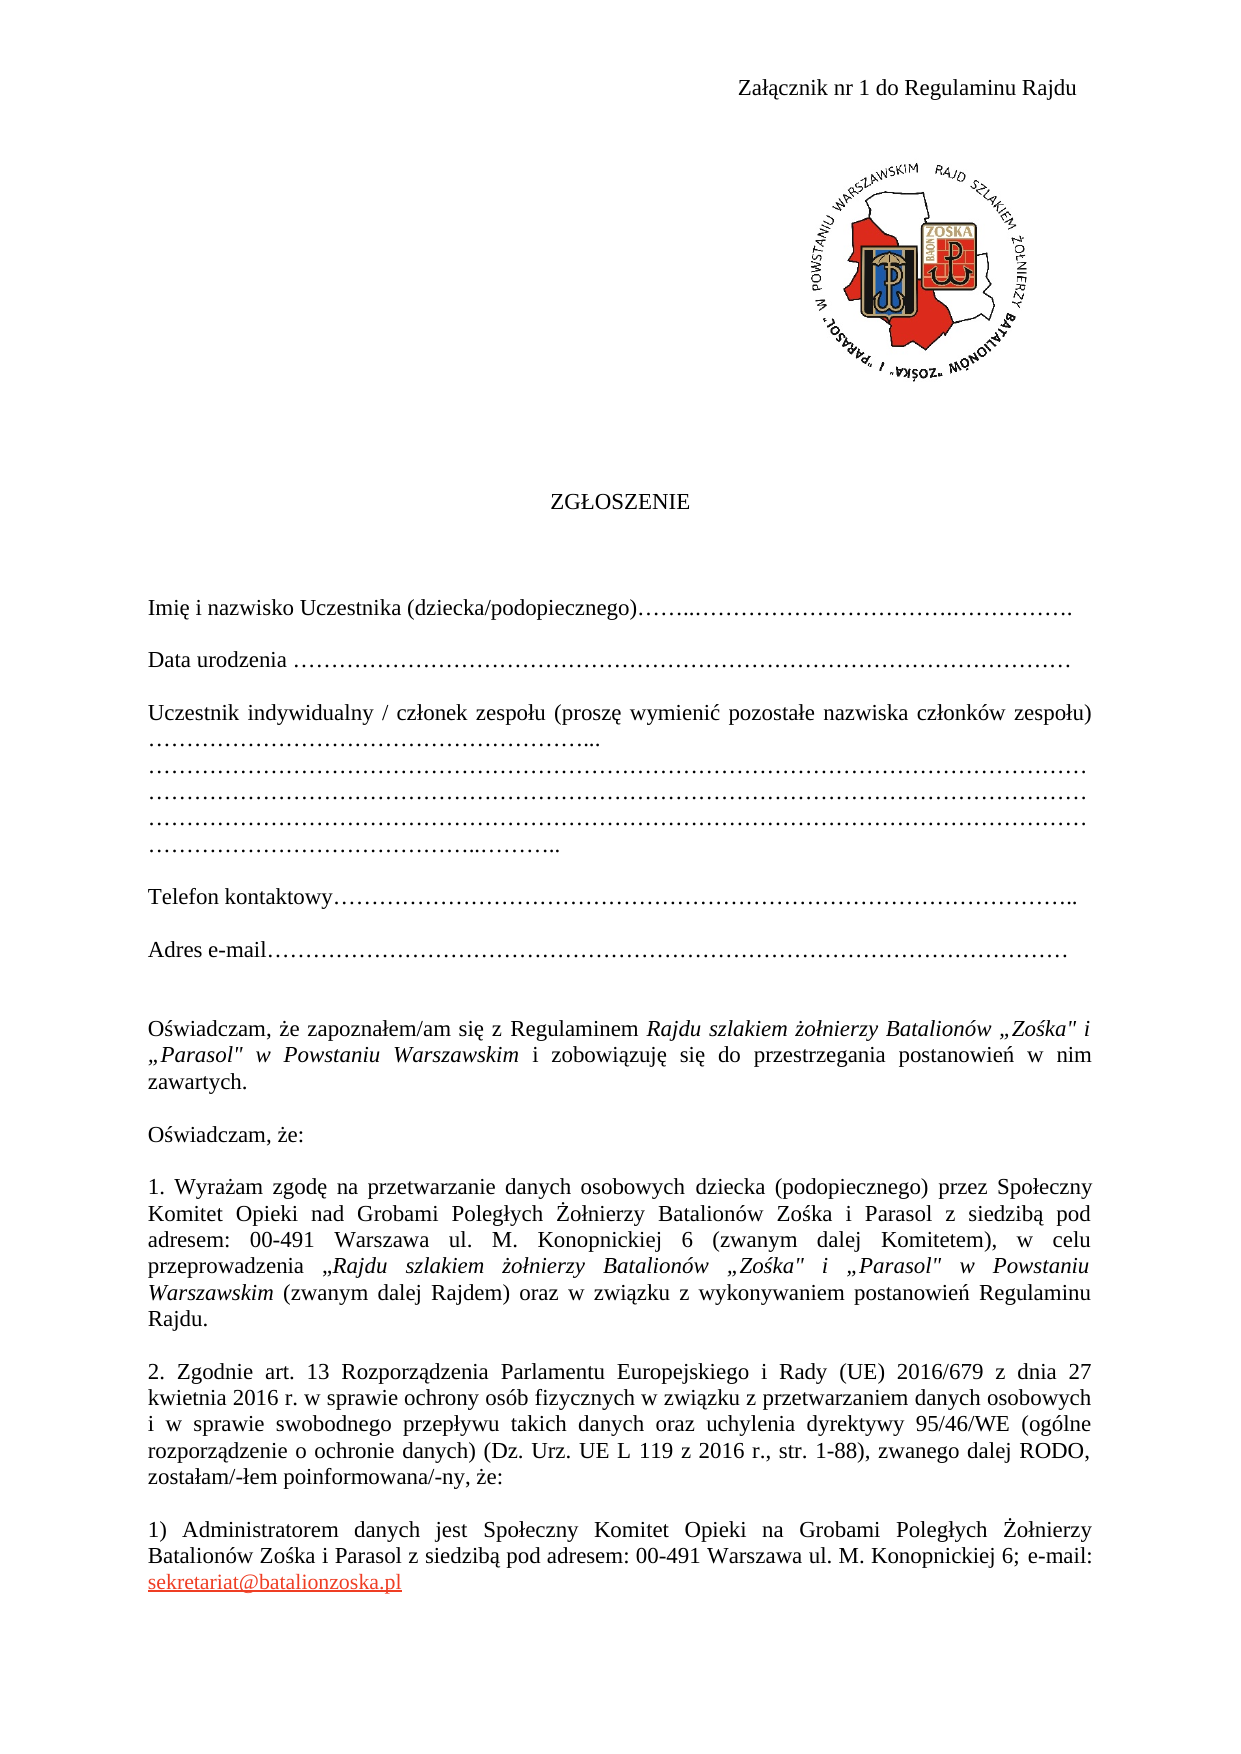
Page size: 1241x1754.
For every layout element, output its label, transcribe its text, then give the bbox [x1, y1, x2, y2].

text Telefon kontaktowy…………………………………………………………………………………….. [148, 883, 1093, 910]
picture [744, 147, 1093, 394]
text Oświadczam, że zapoznałem/am się z Regulaminem Rajdu szlakiem żołnierzy Batalionów „Zośka" i „Parasol" w Powstaniu Warszawskim i zobowiązuję się do przestrzegania postanowień w nim zawartych. [148, 1015, 1093, 1094]
text ZGŁOSZENIE [148, 488, 1093, 514]
text 1) Administratorem danych jest Społeczny Komitet Opieki na Grobami Poległych Żołnierzy Batalionów Zośka i Parasol z siedzibą pod adresem: 00-491 Warszawa ul. M. Konopnickiej 6; e-mail: sekretariat@batalionzoska.pl [148, 1516, 1093, 1594]
text Adres e-mail…………………………………………………………………………………………… [148, 936, 1093, 962]
text Uczestnik indywidualny / członek zespołu (proszę wymienić pozostałe nazwiska członków zespołu)…………………………………………………...……………………………………………………………………………………………………………………………………………………………………………………………………………………………………………………………………………………………………………………………………………………………………………..……….. [148, 699, 1093, 857]
text Data urodzenia ………………………………………………………………………………………… [148, 646, 1093, 673]
text Oświadczam, że: [148, 1121, 1093, 1147]
text 2. Zgodnie art. 13 Rozporządzenia Parlamentu Europejskiego i Rady (UE) 2016/679 z dnia 27 kwietnia 2016 r. w sprawie ochrony osób fizycznych w związku z przetwarzaniem danych osobowych i w sprawie swobodnego przepływu takich danych oraz uchylenia dyrektywy 95/46/WE (ogólne rozporządzenie o ochronie danych) (Dz. Urz. UE L 119 z 2016 r., str. 1-88), zwanego dalej RODO, zostałam/-łem poinformowana/-ny, że: [148, 1358, 1093, 1489]
text 1. Wyrażam zgodę na przetwarzanie danych osobowych dziecka (podopiecznego) przez Społeczny Komitet Opieki nad Grobami Poległych Żołnierzy Batalionów Zośka i Parasol z siedzibą pod adresem: 00-491 Warszawa ul. M. Konopnickiej 6 (zwanym dalej Komitetem), w celu przeprowadzenia „Rajdu szlakiem żołnierzy Batalionów „Zośka" i „Parasol" w Powstaniu Warszawskim (zwanym dalej Rajdem) oraz w związku z wykonywaniem postanowień Regulaminu Rajdu. [148, 1173, 1093, 1331]
text Imię i nazwisko Uczestnika (dziecka/podopiecznego)……..…………………………….……………. [148, 593, 1093, 620]
